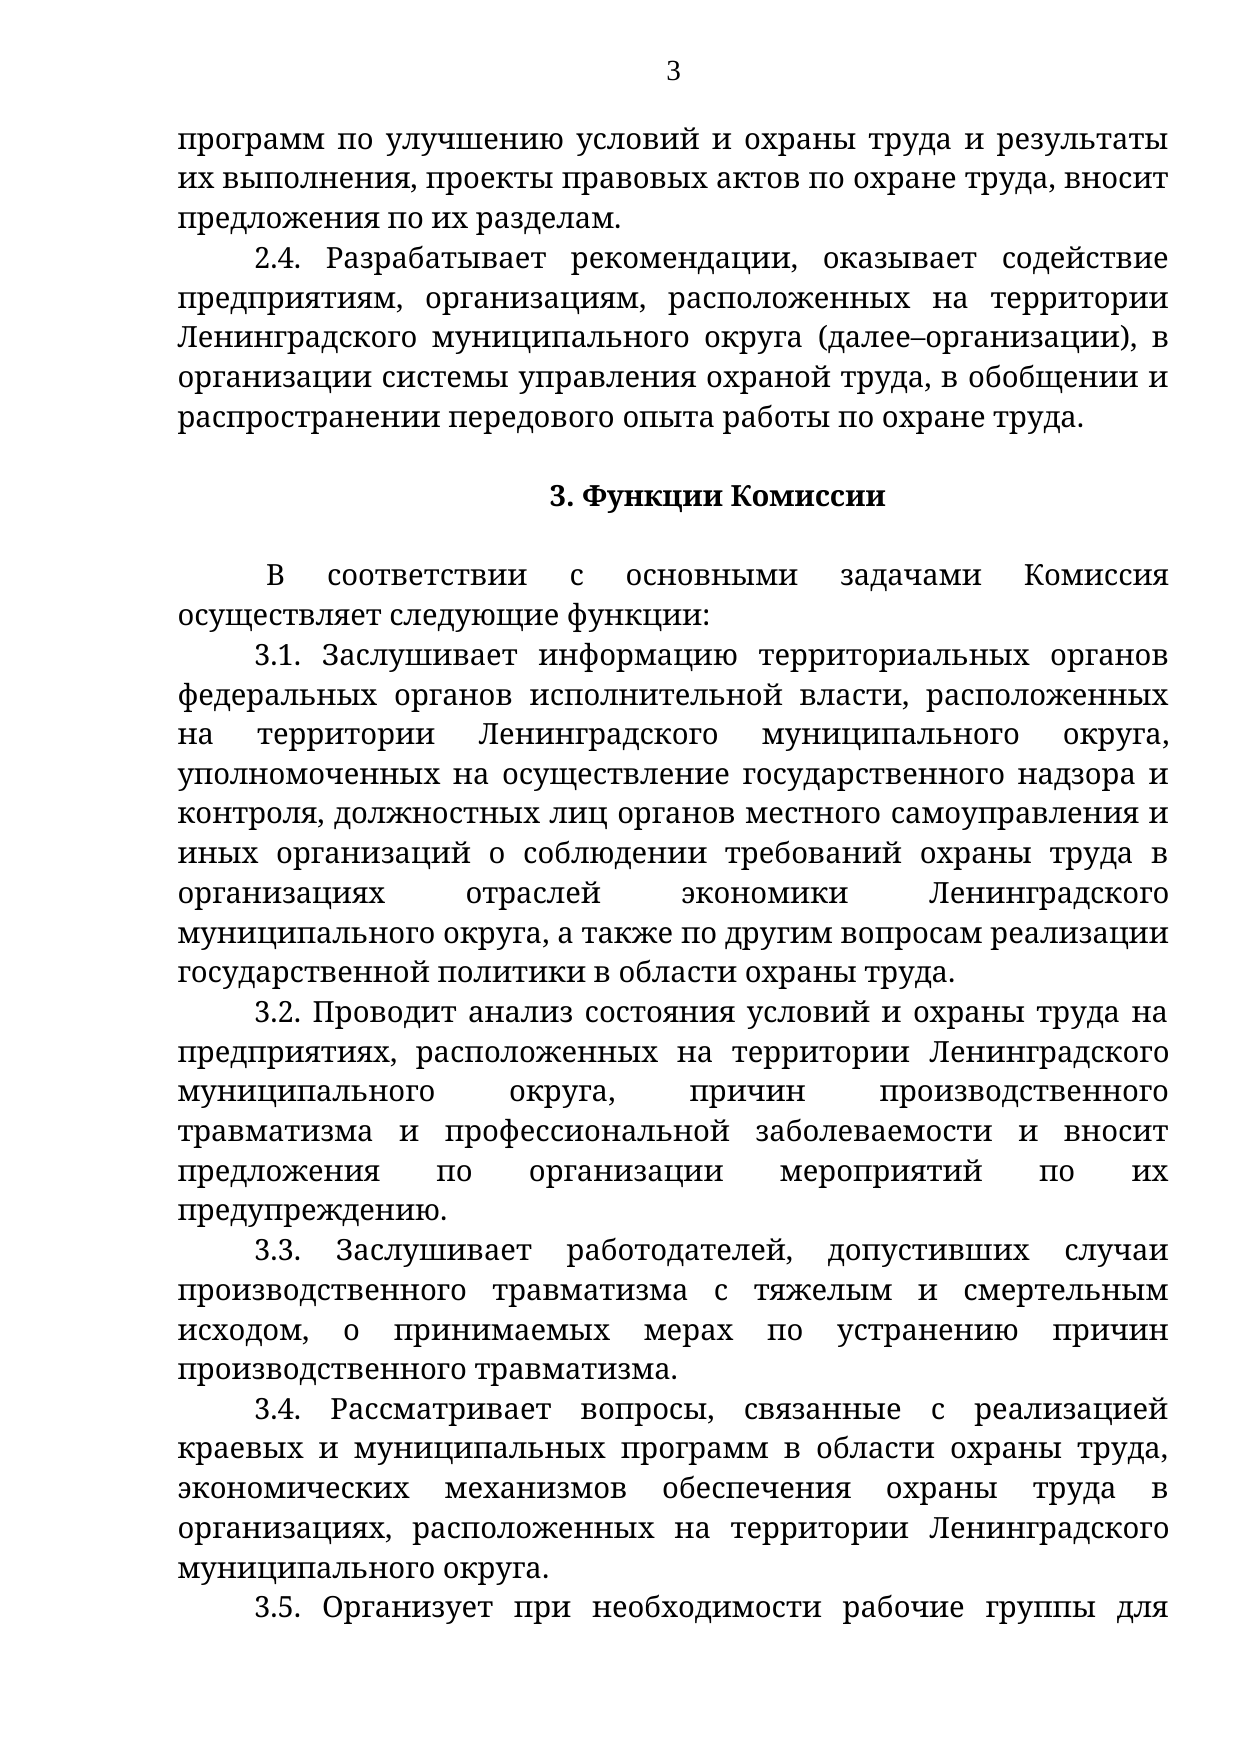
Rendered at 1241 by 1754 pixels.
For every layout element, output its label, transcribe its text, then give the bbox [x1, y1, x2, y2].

text 2.4. Разрабатывает рекомендации, оказывает содействие предприятиям, организациям, расположенных на территории Ленинградского муниципального округа (далее–организации), в организации системы управления охраной труда, в обобщении и распространении передового опыта работы по охране труда. [177, 237, 1169, 436]
text 3.3. Заслушивает работодателей, допустивших случаи производственного травматизма с тяжелым и смертельным исходом, о принимаемых мерах по устранению причин производственного травматизма. [177, 1229, 1169, 1388]
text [177, 1587, 1169, 1626]
text 3.4. Рассматривает вопросы, связанные с реализацией краевых и муниципальных программ в области охраны труда, экономических механизмов обеспечения охраны труда в организациях, расположенных на территории Ленинградского муниципального округа. [177, 1388, 1169, 1587]
text В соответствии с основными задачами Комиссия осуществляет следующие функции: [177, 555, 1169, 634]
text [177, 118, 1169, 237]
text 3.2. Проводит анализ состояния условий и охраны труда на предприятиях, расположенных на территории Ленинградского муниципального округа, причин производственного травматизма и профессиональной заболеваемости и вносит предложения по организации мероприятий по их предупреждению. [177, 991, 1169, 1229]
text 3. Функции Комиссии [177, 475, 1169, 515]
text 3.1. Заслушивает информацию территориальных органов федеральных органов исполнительной власти, расположенных на территории Ленинградского муниципального округа, уполномоченных на осуществление государственного надзора и контроля, должностных лиц органов местного самоуправления и иных организаций о соблюдении требований охраны труда в организациях отраслей экономики Ленинградского муниципального округа, а также по другим вопросам реализации государственной политики в области охраны труда. [177, 634, 1169, 991]
